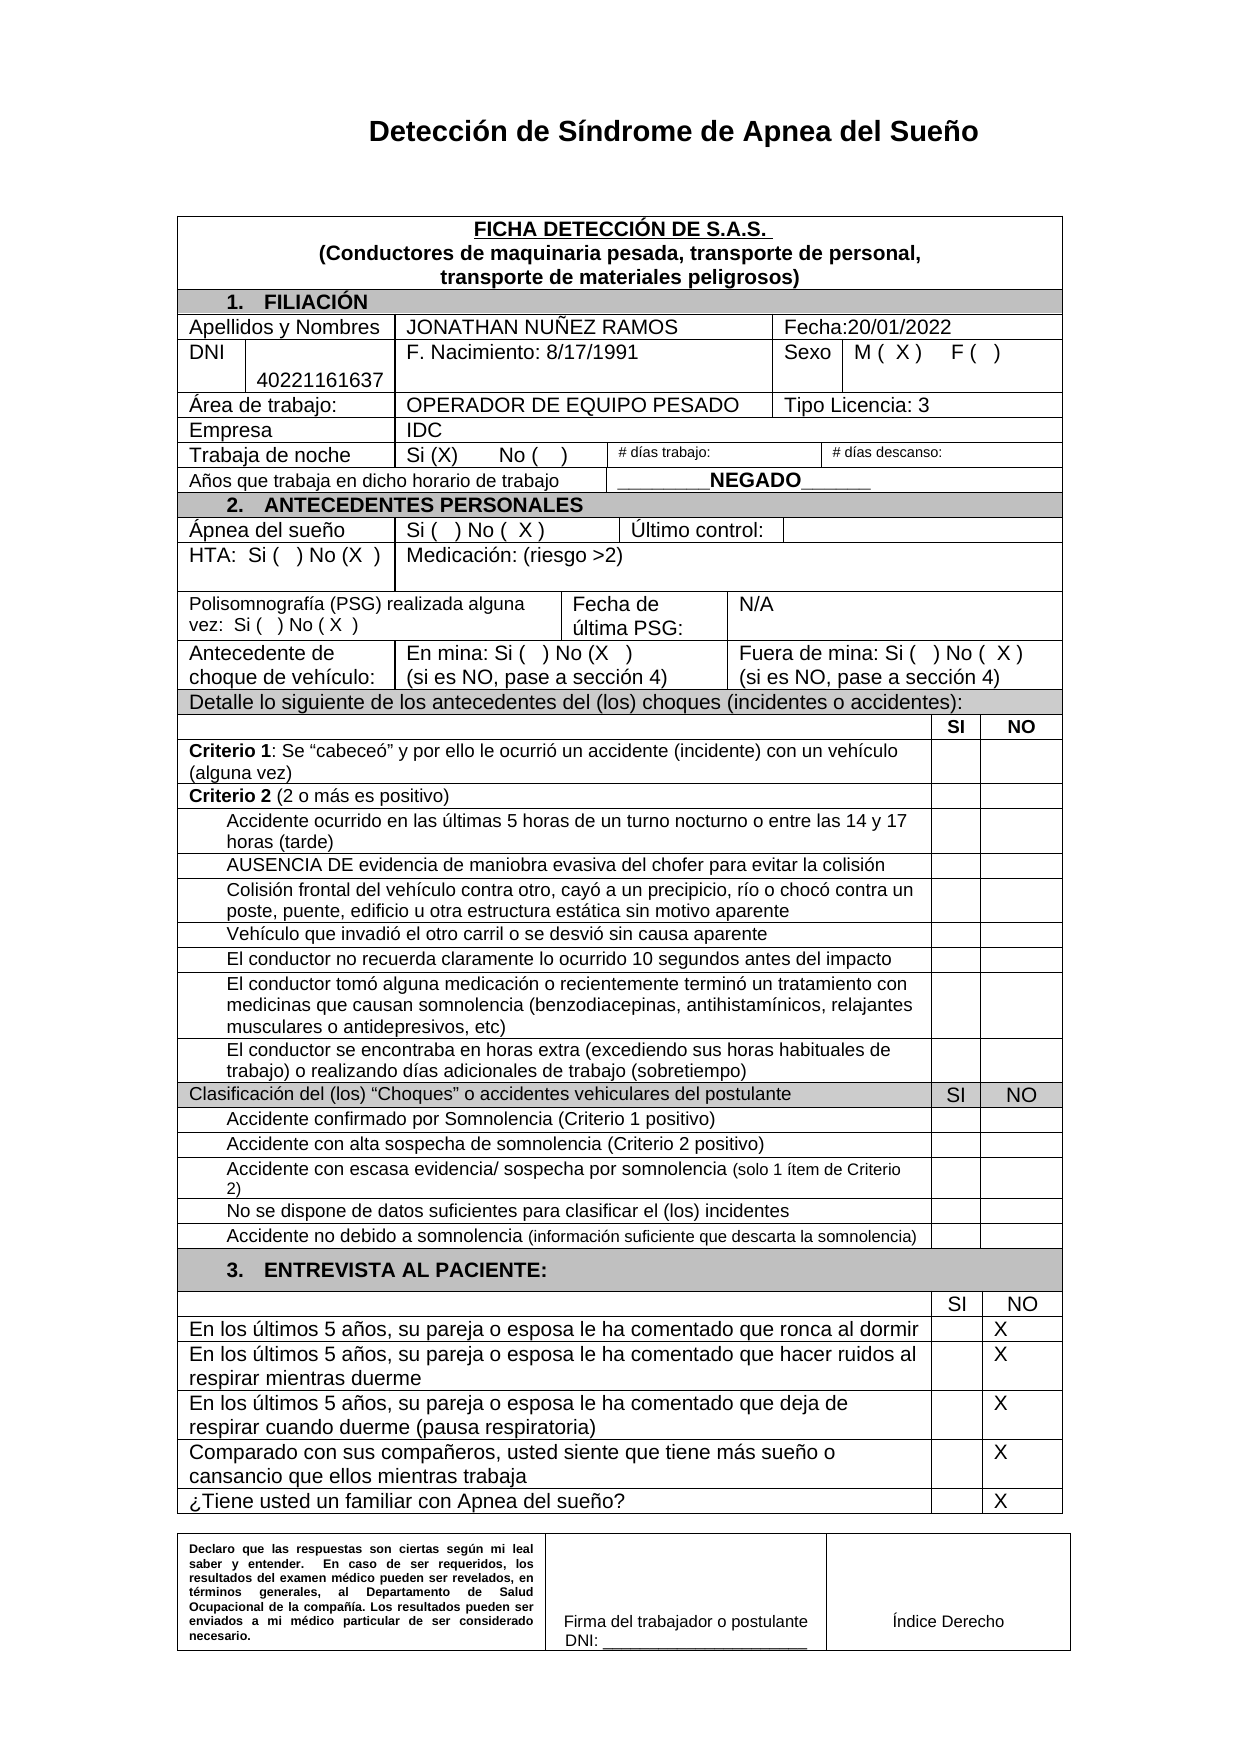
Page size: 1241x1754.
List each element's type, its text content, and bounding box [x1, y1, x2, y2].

table_cell Tipo Licencia: 3 [773, 393, 1062, 417]
table_cell [932, 1158, 980, 1198]
table_cell [932, 1391, 982, 1438]
table_cell OPERADOR DE EQUIPO PESADO [396, 393, 772, 417]
table_cell [932, 809, 980, 852]
table_cell Accidente con alta sospecha de somnolencia (Criterio 2 positivo) [178, 1133, 931, 1157]
table_cell [981, 809, 1062, 852]
table_cell Apellidos y Nombres [178, 315, 394, 338]
table_cell [932, 1108, 980, 1132]
table_cell [932, 854, 980, 877]
table_cell Si ( ) No ( X ) [396, 518, 619, 542]
table_cell IDC [396, 418, 1062, 442]
table_cell NO [981, 1083, 1062, 1107]
table_cell X [983, 1391, 1062, 1438]
table_cell X [983, 1317, 1062, 1341]
table_cell # días trabajo: [608, 443, 821, 467]
table_cell Fecha:20/01/2022 [773, 315, 1062, 338]
table_cell [784, 518, 1062, 542]
table_cell FILIACIÓN [178, 290, 1062, 313]
table_cell El conductor se encontraba en horas extra (excediendo sus horas habituales de trabajo) o realizando días adicionales de trabajo (sobretiempo) [178, 1039, 931, 1082]
table_cell 40221161637 [246, 340, 394, 392]
table_cell En los últimos 5 años, su pareja o esposa le ha comentado que deja de respirar cuando duerme (pausa respiratoria) [178, 1391, 931, 1438]
table_cell ¿Tiene usted un familiar con Apnea del sueño? [178, 1489, 931, 1512]
table_cell [932, 1199, 980, 1223]
table_cell [932, 1342, 982, 1389]
table_cell Fuera de mina: Si ( ) No ( X ) (si es NO, pase a sección 4) [728, 641, 1062, 689]
table_cell [932, 879, 980, 922]
table_cell Detalle lo siguiente de los antecedentes del (los) choques (incidentes o accidentes): [178, 690, 1062, 714]
table_cell Si (X) No ( ) [396, 443, 607, 467]
table_cell [932, 973, 980, 1037]
table_cell Accidente con escasa evidencia/ sospecha por somnolencia (solo 1 ítem de Criterio 2) [178, 1158, 931, 1198]
table_cell AUSENCIA DE evidencia de maniobra evasiva del chofer para evitar la colisión [178, 854, 931, 877]
table_cell En los últimos 5 años, su pareja o esposa le ha comentado que ronca al dormir [178, 1317, 931, 1341]
table_cell ANTECEDENTES PERSONALES [178, 493, 1062, 517]
table_cell Accidente confirmado por Somnolencia (Criterio 1 positivo) [178, 1108, 931, 1132]
table_cell [981, 1133, 1062, 1157]
table_cell [981, 973, 1062, 1037]
table_cell En mina: Si ( ) No (X ) (si es NO, pase a sección 4) [396, 641, 727, 689]
table_cell JONATHAN NUÑEZ RAMOS [396, 315, 772, 338]
table_cell Trabaja de noche [178, 443, 394, 467]
table_cell [981, 784, 1062, 808]
table_cell HTA: Si ( ) No (X ) [178, 543, 394, 591]
table_cell ENTREVISTA AL PACIENTE: [178, 1249, 1062, 1291]
table_cell [981, 1224, 1062, 1248]
table_cell [932, 923, 980, 947]
table_cell Clasificación del (los) “Choques” o accidentes vehiculares del postulante [178, 1083, 931, 1107]
table_cell X [983, 1440, 1062, 1487]
table_cell Ápnea del sueño [178, 518, 394, 542]
table_cell Criterio 2 (2 o más es positivo) [178, 784, 931, 808]
table_cell Polisomnografía (PSG) realizada alguna vez: Si ( ) No ( X ) [178, 592, 561, 640]
table_cell [981, 740, 1062, 783]
table_cell Vehículo que invadió el otro carril o se desvió sin causa aparente [178, 923, 931, 947]
table_cell [981, 1158, 1062, 1198]
table_cell N/A [728, 592, 1062, 640]
table_cell [178, 1292, 931, 1316]
table_header FICHA DETECCIÓN DE S.A.S. (Conductores de maquinaria pesada, transporte de personal, transporte de materiales peligrosos) [178, 217, 1062, 288]
table_cell # días descanso: [822, 443, 1062, 467]
table_cell No se dispone de datos suficientes para clasificar el (los) incidentes [178, 1199, 931, 1223]
table_cell En los últimos 5 años, su pareja o esposa le ha comentado que hacer ruidos al respirar mientras duerme [178, 1342, 931, 1389]
table_cell X [983, 1489, 1062, 1512]
table_cell F. Nacimiento: 8/17/1991 [396, 340, 772, 392]
table_cell Accidente ocurrido en las últimas 5 horas de un turno nocturno o entre las 14 y 17 horas (tarde) [178, 809, 931, 852]
table_cell Comparado con sus compañeros, usted siente que tiene más sueño o cansancio que ellos mientras trabaja [178, 1440, 931, 1487]
table_cell NO [981, 715, 1062, 739]
table_cell [932, 784, 980, 808]
table_cell Último control: [620, 518, 783, 542]
table_cell X [983, 1342, 1062, 1389]
table_cell [932, 948, 980, 972]
table_cell [981, 1199, 1062, 1223]
table_cell [932, 1440, 982, 1487]
table_cell El conductor no recuerda claramente lo ocurrido 10 segundos antes del impacto [178, 948, 931, 972]
table_cell Colisión frontal del vehículo contra otro, cayó a un precipicio, río o chocó contra un poste, puente, edificio u otra estructura estática sin motivo aparente [178, 879, 931, 922]
table_cell El conductor tomó alguna medicación o recientemente terminó un tratamiento con medicinas que causan somnolencia (benzodiacepinas, antihistamínicos, relajantes musculares o antidepresivos, etc) [178, 973, 931, 1037]
table_cell Fecha de última PSG: [562, 592, 727, 640]
table_cell [178, 715, 931, 739]
table_cell [981, 923, 1062, 947]
table_cell Antecedente de choque de vehículo: [178, 641, 394, 689]
table_cell [981, 1039, 1062, 1082]
table_cell Medicación: (riesgo >2) [396, 543, 1062, 591]
table_cell [932, 1317, 982, 1341]
table_cell SI [932, 715, 980, 739]
table_cell [932, 1039, 980, 1082]
table_cell SI [932, 1083, 980, 1107]
table_cell Sexo [773, 340, 842, 392]
table_cell Empresa [178, 418, 394, 442]
table_cell [981, 879, 1062, 922]
table_cell [932, 1133, 980, 1157]
table_cell Años que trabaja en dicho horario de trabajo [178, 468, 606, 492]
table_cell Área de trabajo: [178, 393, 394, 417]
table_cell [932, 740, 980, 783]
table_cell [981, 1108, 1062, 1132]
table_cell [981, 854, 1062, 877]
table_cell DNI [178, 340, 245, 392]
table_cell [932, 1489, 982, 1512]
table_cell NO [983, 1292, 1062, 1316]
table_cell Criterio 1: Se “cabeceó” y por ello le ocurrió un accidente (incidente) con un vehículo (alguna vez) [178, 740, 931, 783]
table_cell ________NEGADO______ [607, 468, 1062, 492]
table_cell Accidente no debido a somnolencia (información suficiente que descarta la somnolencia) [178, 1224, 931, 1248]
table_cell SI [932, 1292, 982, 1316]
table_cell M ( X ) F ( ) [843, 340, 1062, 392]
table_cell [932, 1224, 980, 1248]
table_cell [981, 948, 1062, 972]
